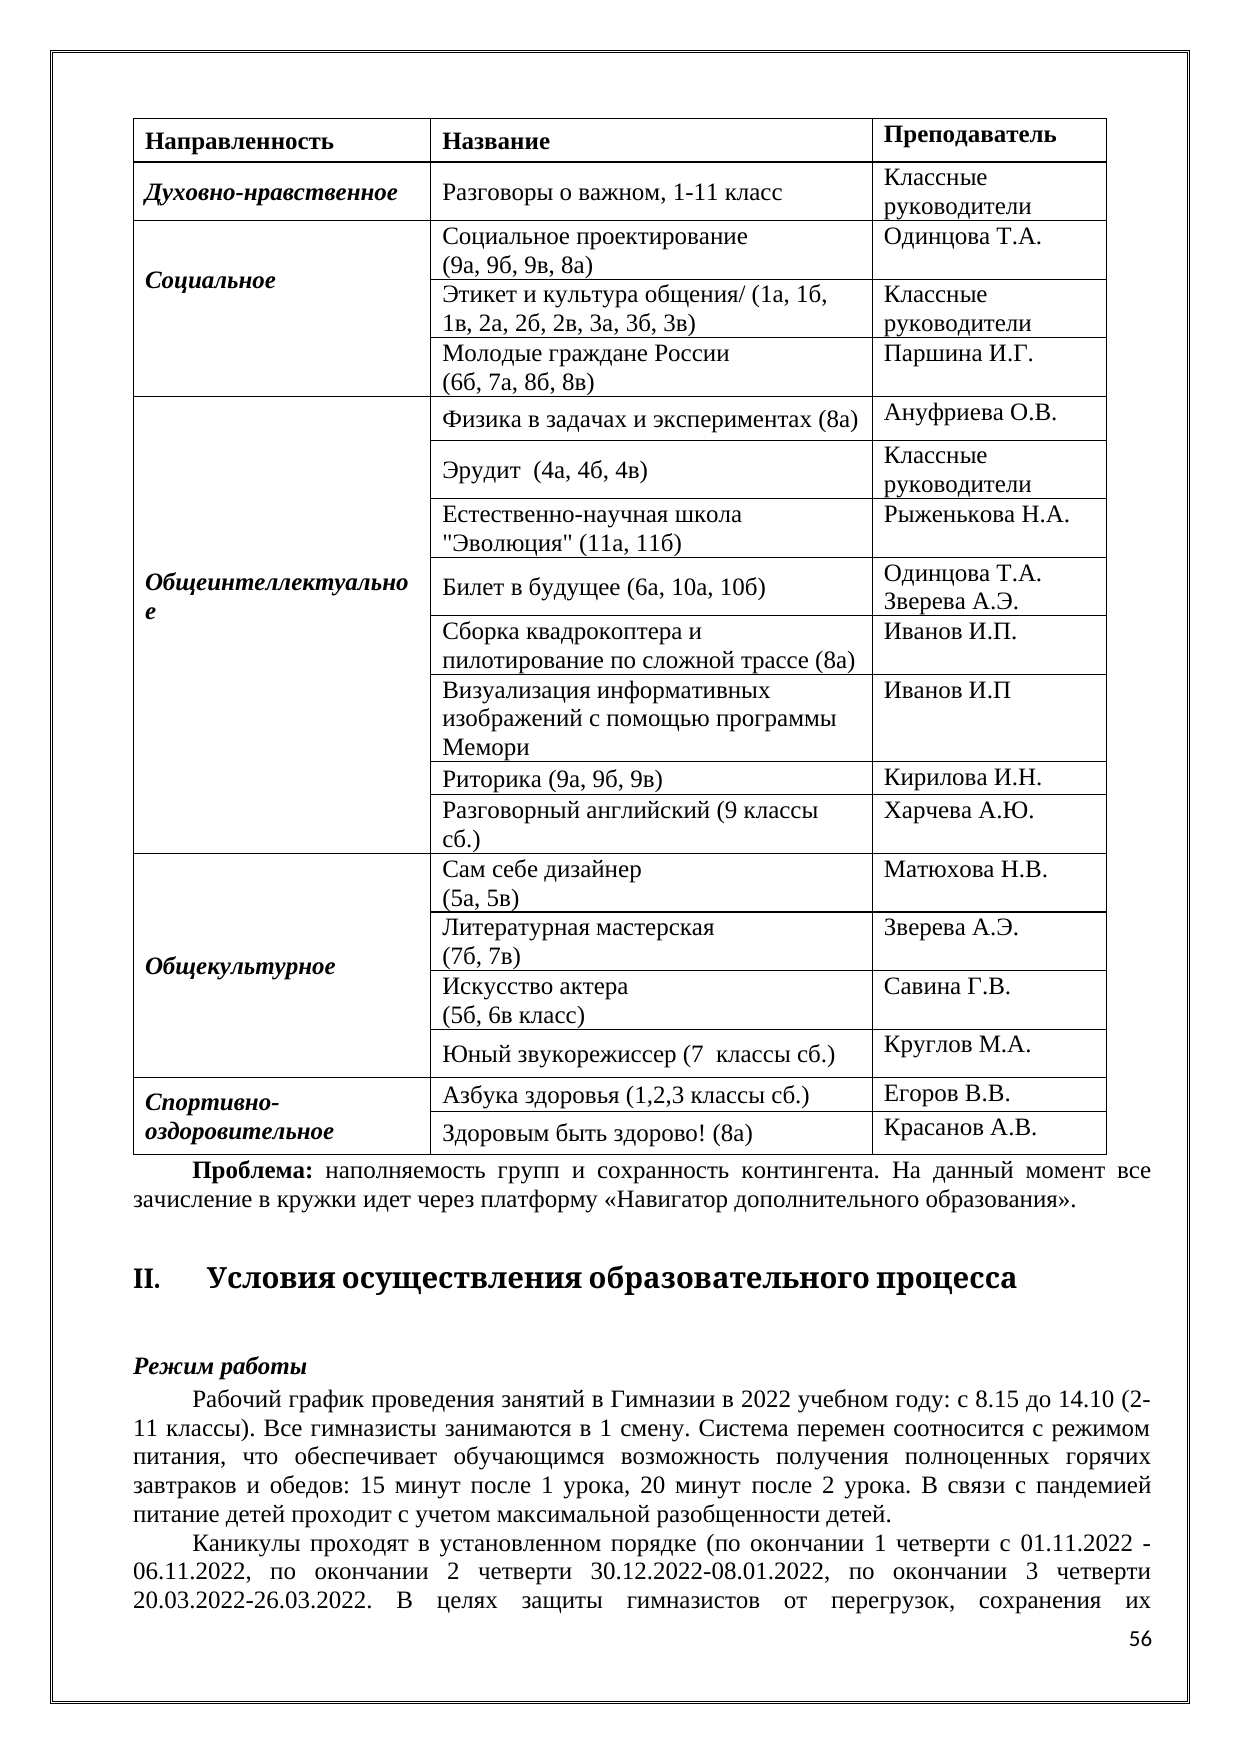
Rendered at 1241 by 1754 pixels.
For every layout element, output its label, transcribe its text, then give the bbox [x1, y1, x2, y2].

text Проблема: наполняемость групп и сохранность контингента. На данный момент все зачисление в кружки идет через платформу «Навигатор дополнительного образования». [133, 1155, 1152, 1213]
table_cell Классные руководители [873, 280, 1106, 337]
table_cell Спортивно-оздоровительное [134, 1078, 430, 1154]
table_cell Социальное [134, 221, 430, 396]
table_cell Эрудит (4а, 4б, 4в) [431, 441, 872, 498]
table_cell Юный звукорежиссер (7 классы сб.) [431, 1030, 872, 1077]
table_cell Визуализация информативных изображений с помощью программы Мемори [431, 675, 872, 761]
subtitle Режим работы [133, 1351, 1152, 1379]
table_cell Этикет и культура общения/ (1а, 1б, 1в, 2а, 2б, 2в, 3а, 3б, 3в) [431, 280, 872, 337]
table_cell Иванов И.П [873, 675, 1106, 761]
table_cell Красанов А.В. [873, 1112, 1106, 1154]
table_cell Общеинтеллектуальное [134, 397, 430, 853]
text Рабочий график проведения занятий в Гимназии в 2022 учебном году: с 8.15 до 14.10 (2-11 классы). Все гимназисты занимаются в 1 смену. Система перемен соотносится с режимом питания, что обеспечивает обучающимся возможность получения полноценных горячих завтраков и обедов: 15 минут после 1 урока, 20 минут после 2 урока. В связи с пандемией питание детей проходит с учетом максимальной разобщенности детей. [133, 1384, 1152, 1528]
table_cell Одинцова Т.А. Зверева А.Э. [873, 558, 1106, 615]
table_header Название [431, 119, 872, 161]
table_cell Классные руководители [873, 441, 1106, 498]
table_cell Зверева А.Э. [873, 913, 1106, 970]
table_cell Круглов М.А. [873, 1030, 1106, 1077]
table_cell Социальное проектирование (9а, 9б, 9в, 8а) [431, 221, 872, 278]
table_header Направленность [134, 119, 430, 161]
table_cell Азбука здоровья (1,2,3 классы сб.) [431, 1078, 872, 1111]
table_cell Одинцова Т.А. [873, 221, 1106, 278]
table_cell Егоров В.В. [873, 1078, 1106, 1111]
table_cell Духовно-нравственное [134, 163, 430, 220]
table_cell Физика в задачах и экспериментах (8а) [431, 397, 872, 439]
table_cell Билет в будущее (6а, 10а, 10б) [431, 558, 872, 615]
table_header Преподаватель [873, 119, 1106, 161]
table_cell Сам себе дизайнер (5а, 5в) [431, 854, 872, 911]
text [133, 1528, 1152, 1614]
table_cell Сборка квадрокоптера и пилотирование по сложной трассе (8а) [431, 616, 872, 674]
table_cell Общекультурное [134, 854, 430, 1077]
table_cell Кирилова И.Н. [873, 762, 1106, 794]
table_cell Савина Г.В. [873, 971, 1106, 1028]
table_cell Рыженькова Н.А. [873, 499, 1106, 557]
table_cell Молодые граждане России (6б, 7а, 8б, 8в) [431, 338, 872, 396]
table_cell Искусство актера (5б, 6в класс) [431, 971, 872, 1028]
table_cell Разговорный английский (9 классы сб.) [431, 795, 872, 853]
table_cell Риторика (9а, 9б, 9в) [431, 762, 872, 794]
table_cell Классные руководители [873, 163, 1106, 220]
table_cell Естественно-научная школа "Эволюция" (11а, 11б) [431, 499, 872, 557]
table_cell Здоровым быть здорово! (8а) [431, 1112, 872, 1154]
subtitle II. Условия осуществления образовательного процесса [133, 1263, 1152, 1296]
table_cell Иванов И.П. [873, 616, 1106, 674]
table_cell Разговоры о важном, 1-11 класс [431, 163, 872, 220]
table_cell Харчева А.Ю. [873, 795, 1106, 853]
table_cell Матюхова Н.В. [873, 854, 1106, 911]
table_cell Литературная мастерская (7б, 7в) [431, 913, 872, 970]
table_cell Паршина И.Г. [873, 338, 1106, 396]
table_cell Ануфриева О.В. [873, 397, 1106, 439]
